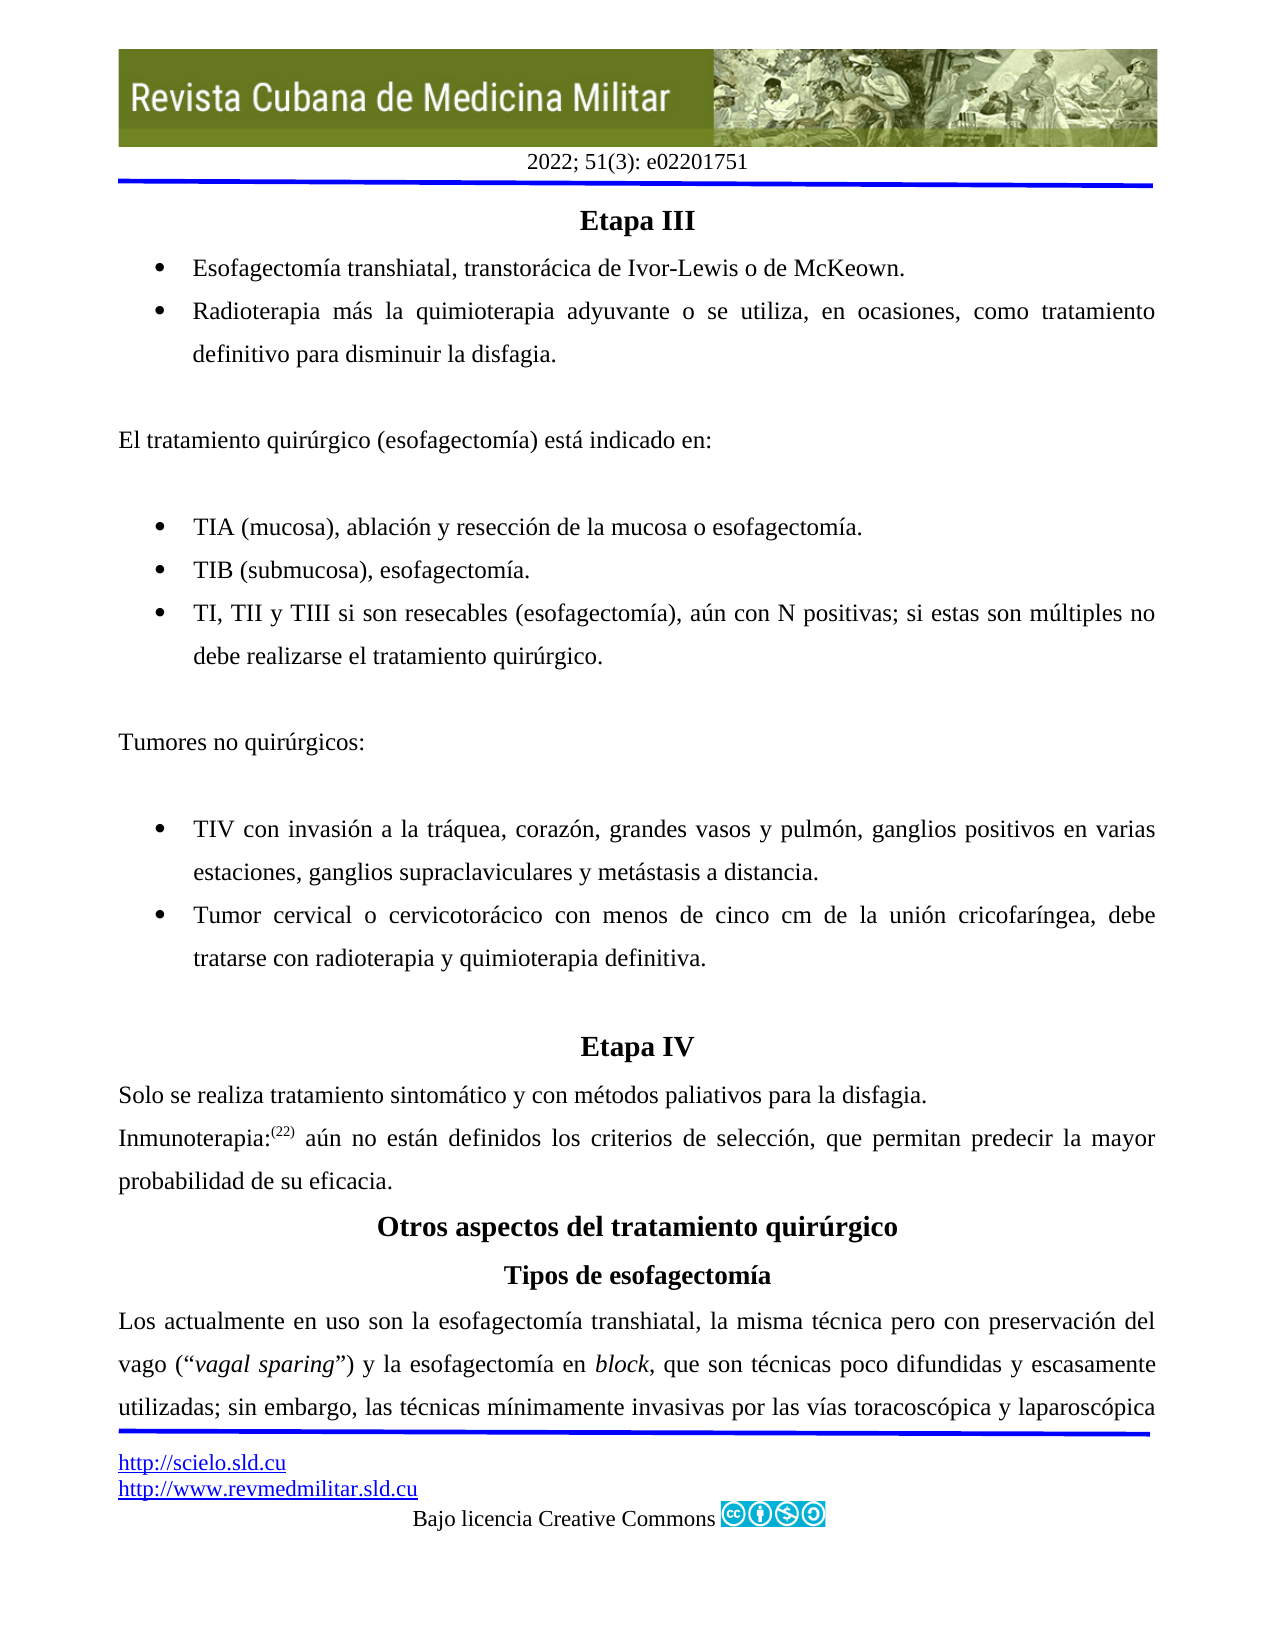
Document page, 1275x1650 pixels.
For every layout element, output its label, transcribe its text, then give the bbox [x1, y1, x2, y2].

picture [118, 49, 1158, 147]
text El tratamiento quirúrgico (esofagectomía) está indicado en: [118, 426, 1157, 454]
text Solo se realiza tratamiento sintomático y con métodos paliativos para la disfagia. [118, 1080, 1157, 1108]
text Tumores no quirúrgicos: [118, 727, 1157, 756]
text Etapa III [118, 203, 1157, 236]
text Tipos de esofagectomía [118, 1259, 1157, 1291]
list Tumor cervical o cervicotorácico con menos de cinco cm de la unión cricofaríngea, debe tratarse con radioterapia y quimioterapia definitiva. [156, 900, 1157, 972]
list Esofagectomía transhiatal, transtorácica de Ivor-Lewis o de McKeown. [155, 253, 1157, 282]
list TIB (submucosa), esofagectomía. [156, 555, 1157, 584]
text Inmunoterapia:(22) aún no están definidos los criterios de selección, que permitan predecir la mayor probabilidad de su eficacia. [118, 1152, 1157, 1195]
list TI, TII y TIII si son resecables (esofagectomía), aún con N positivas; si estas son múltiples no debe realizarse el tratamiento quirúrgico. [156, 598, 1157, 670]
picture [720, 1501, 826, 1527]
list TIV con invasión a la tráquea, corazón, grandes vasos y pulmón, ganglios positivos en varias estaciones, ganglios supraclaviculares y metástasis a distancia. [156, 814, 1157, 886]
list Radioterapia más la quimioterapia adyuvante o se utiliza, en ocasiones, como tratamiento definitivo para disminuir la disfagia. [155, 296, 1157, 368]
text Otros aspectos del tratamiento quirúrgico [118, 1209, 1157, 1243]
list TIA (mucosa), ablación y resección de la mucosa o esofagectomía. [156, 512, 1157, 541]
text Etapa IV [118, 1029, 1157, 1063]
